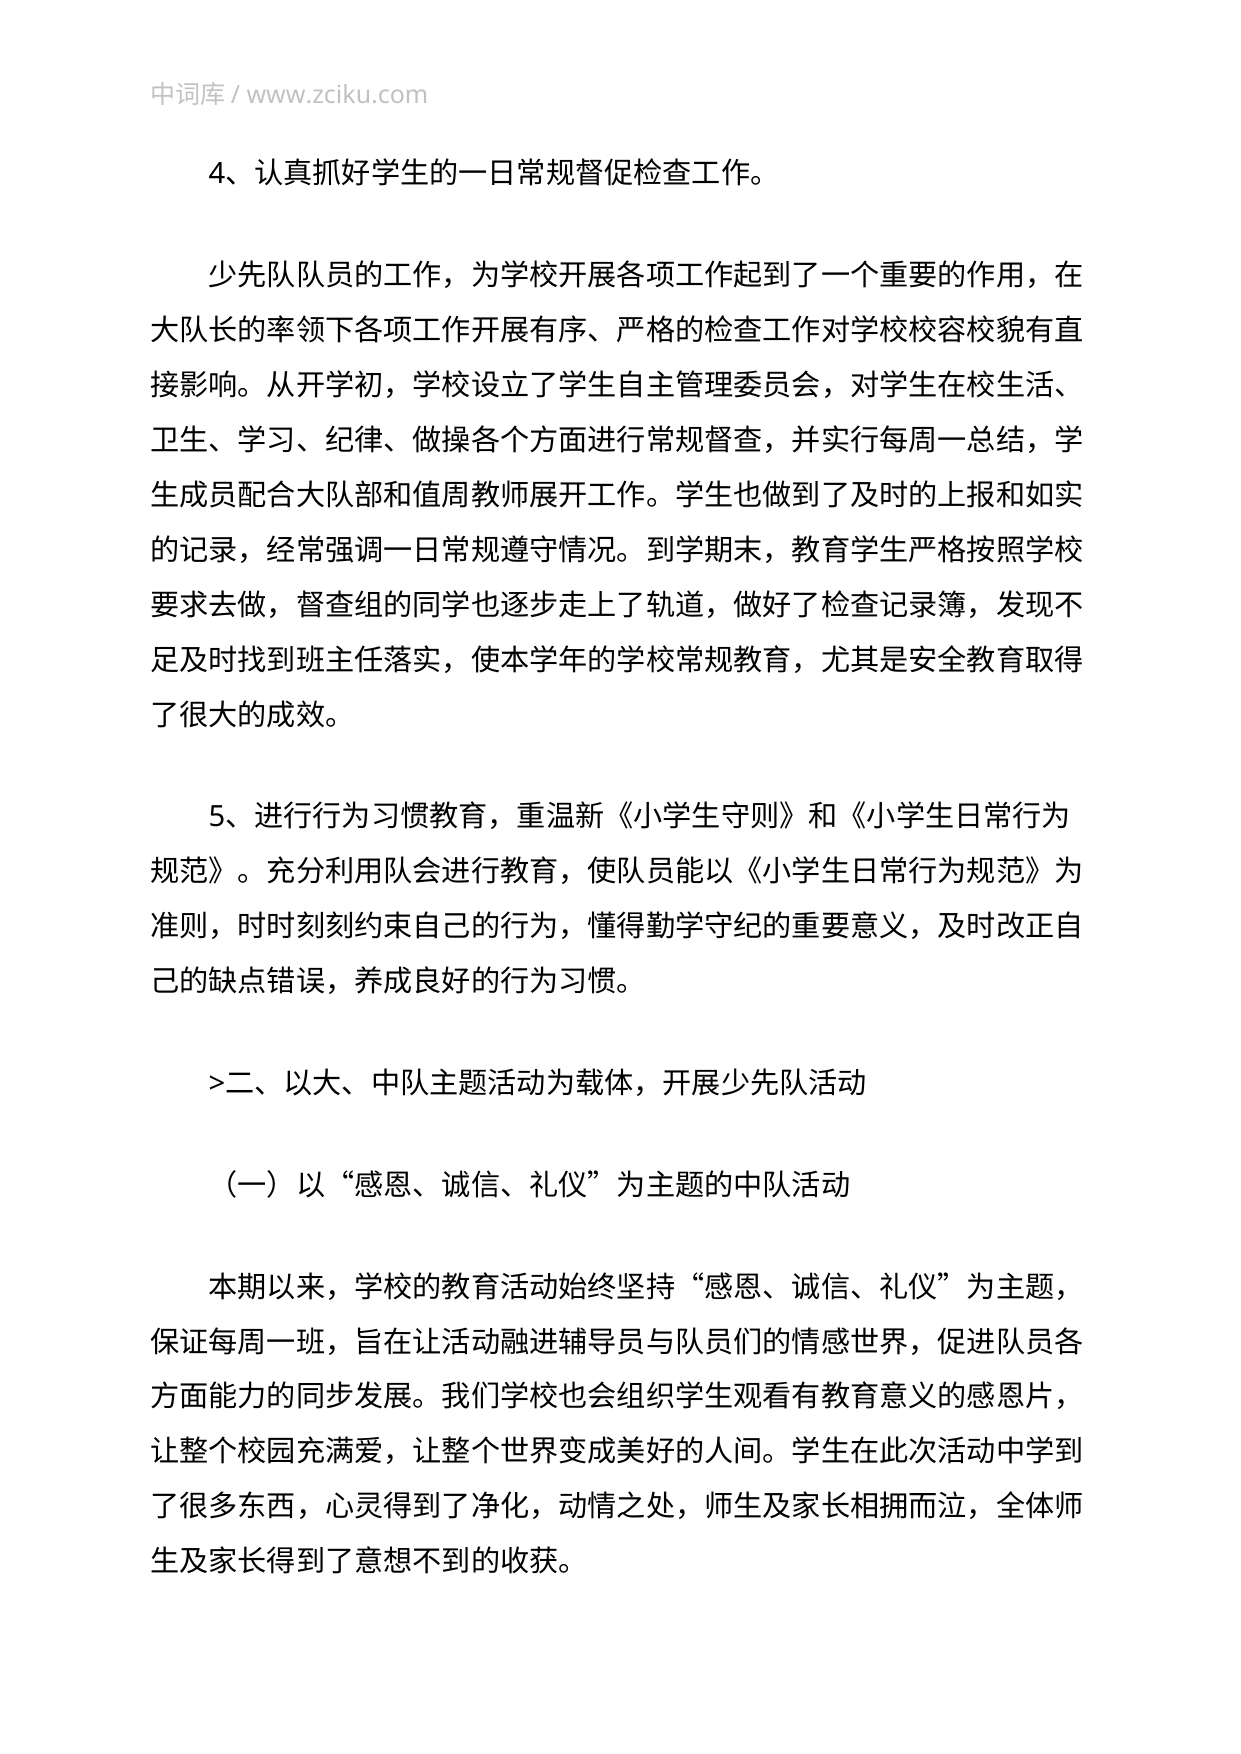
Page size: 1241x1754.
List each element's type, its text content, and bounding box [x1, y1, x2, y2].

text 少先队队员的工作，为学校开展各项工作起到了一个重要的作用，在大队长的率领下各项工作开展有序、严格的检查工作对学校校容校貌有直接影响。从开学初，学校设立了学生自主管理委员会，对学生在校生活、卫生、学习、纪律、做操各个方面进行常规督查，并实行每周一总结，学生成员配合大队部和值周教师展开工作。学生也做到了及时的上报和如实的记录，经常强调一日常规遵守情况。到学期末，教育学生严格按照学校要求去做，督查组的同学也逐步走上了轨道，做好了检查记录簿，发现不足及时找到班主任落实，使本学年的学校常规教育，尤其是安全教育取得了很大的成效。 [150, 252, 1090, 733]
text 本期以来，学校的教育活动始终坚持“感恩、诚信、礼仪”为主题，保证每周一班，旨在让活动融进辅导员与队员们的情感世界，促进队员各方面能力的同步发展。我们学校也会组织学生观看有教育意义的感恩片，让整个校园充满爱，让整个世界变成美好的人间。学生在此次活动中学到了很多东西，心灵得到了净化，动情之处，师生及家长相拥而泣，全体师生及家长得到了意想不到的收获。 [150, 1263, 1090, 1580]
text >二、以大、中队主题活动为载体，开展少先队活动 [150, 1059, 1090, 1102]
text 5、进行行为习惯教育，重温新《小学生守则》和《小学生日常行为规范》。充分利用队会进行教育，使队员能以《小学生日常行为规范》为准则，时时刻刻约束自己的行为，懂得勤学守纪的重要意义，及时改正自己的缺点错误，养成良好的行为习惯。 [150, 793, 1090, 1000]
text 4、认真抓好学生的一日常规督促检查工作。 [150, 150, 1090, 192]
text （一）以“感恩、诚信、礼仪”为主题的中队活动 [150, 1161, 1090, 1204]
